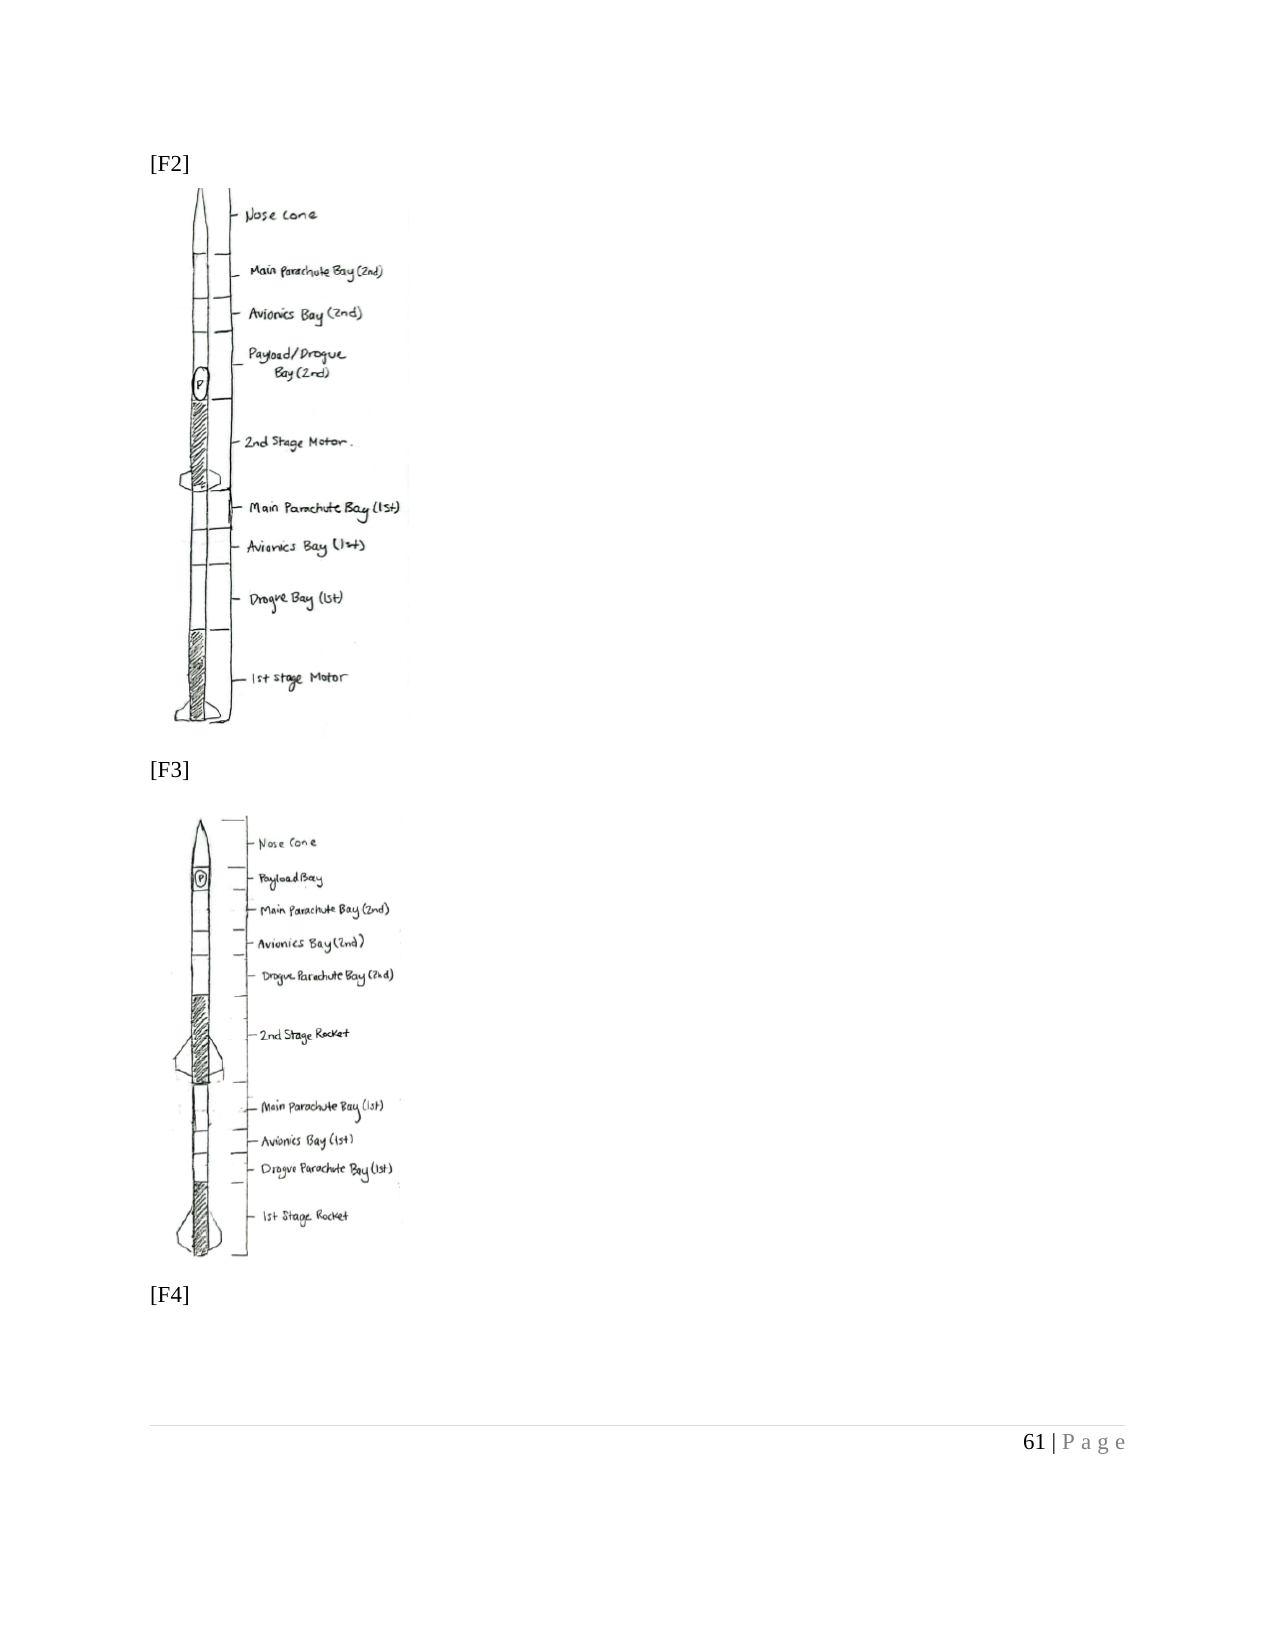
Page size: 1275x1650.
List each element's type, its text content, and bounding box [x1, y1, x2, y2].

text [F3] [150, 756, 1125, 782]
text [F2] [150, 150, 1125, 176]
picture [150, 795, 410, 1269]
picture [150, 188, 410, 744]
text [F4] [150, 1281, 1125, 1307]
